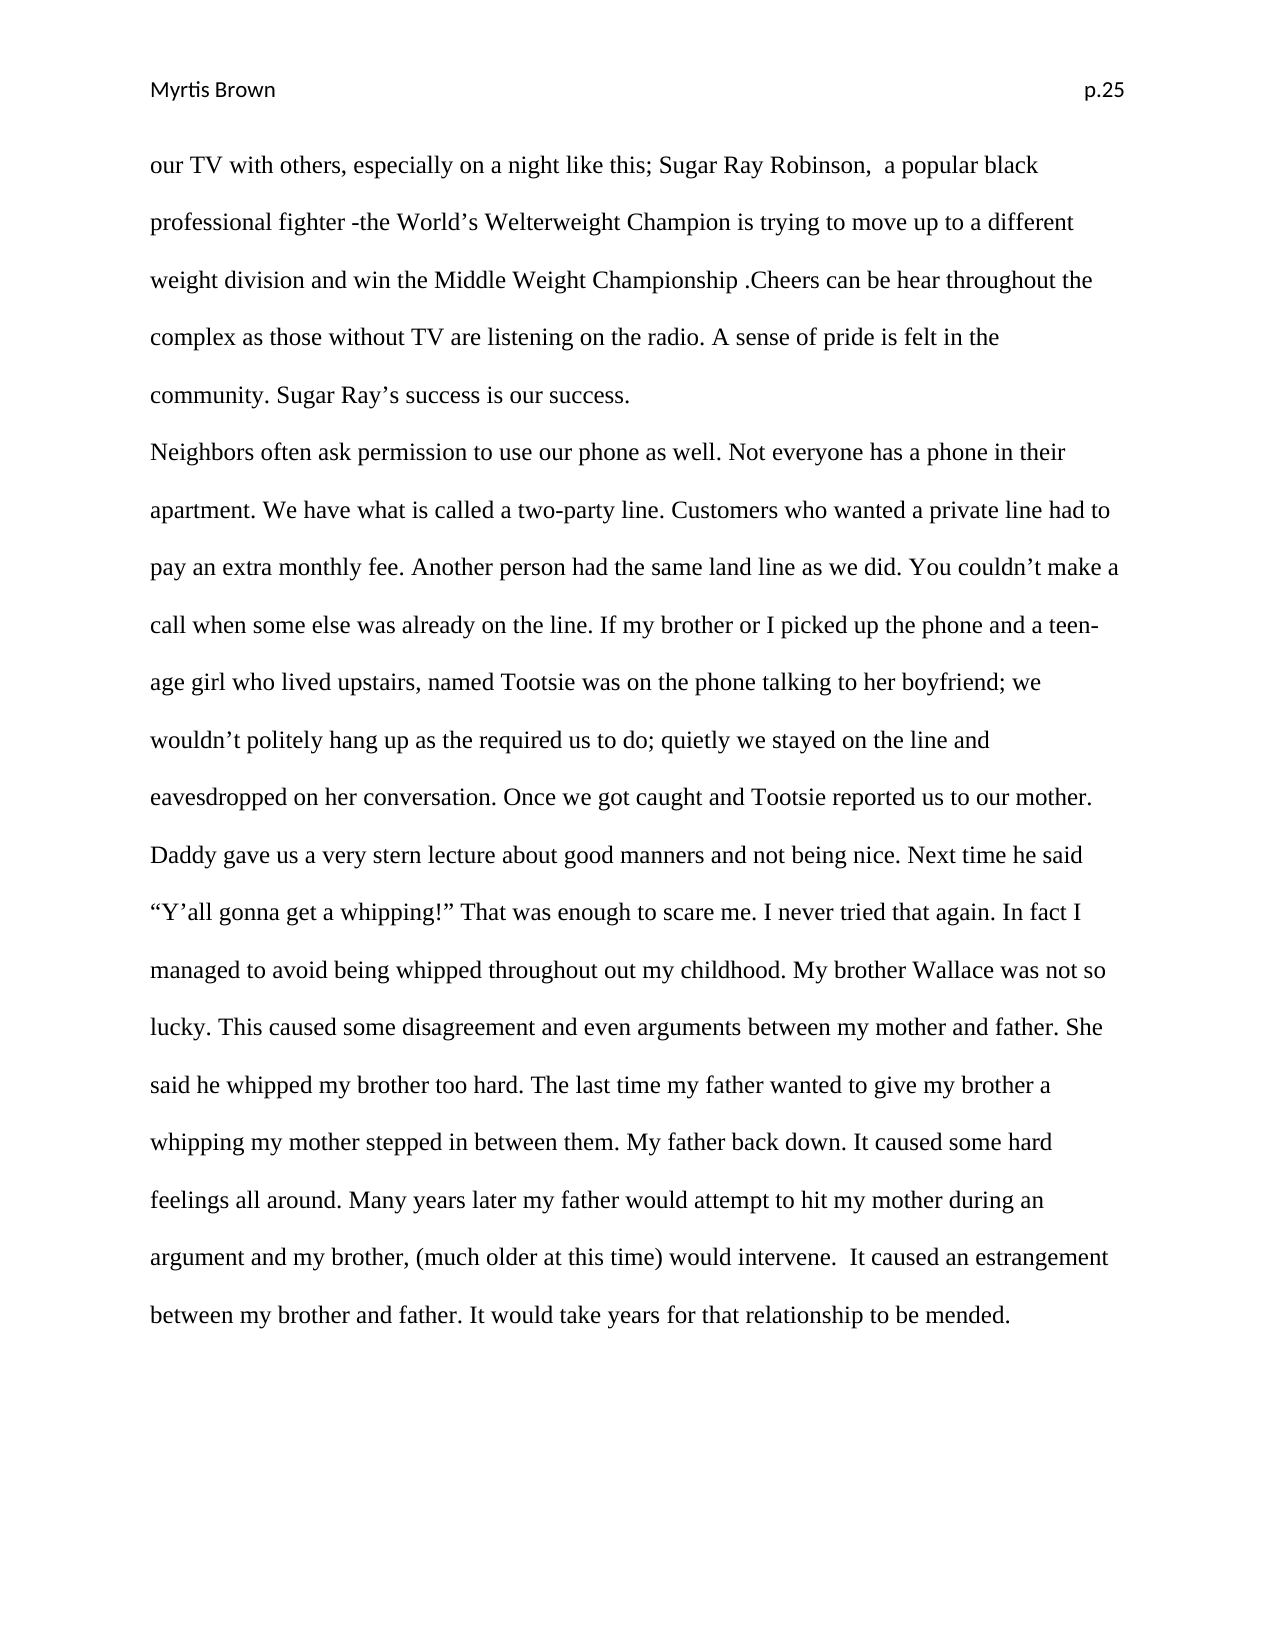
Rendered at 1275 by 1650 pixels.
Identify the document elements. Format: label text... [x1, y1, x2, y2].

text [150, 150, 1125, 409]
text Neighbors often ask permission to use our phone as well. Not everyone has a phone in their apartment. We have what is called a two-party line. Customers who wanted a private line had to pay an extra monthly fee. Another person had the same land line as we did. You couldn’t make a call when some else was already on the line. If my brother or I picked up the phone and a teen-age girl who lived upstairs, named Tootsie was on the phone talking to her boyfriend; we wouldn’t politely hang up as the required us to do; quietly we stayed on the line and eavesdropped on her conversation. Once we got caught and Tootsie reported us to our mother. Daddy gave us a very stern lecture about good manners and not being nice. Next time he said “Y’all gonna get a whipping!” That was enough to scare me. I never tried that again. In fact I managed to avoid being whipped throughout out my childhood. My brother Wallace was not so lucky. This caused some disagreement and even arguments between my mother and father. She said he whipped my brother too hard. The last time my father wanted to give my brother a whipping my mother stepped in between them. My father back down. It caused some hard feelings all around. Many years later my father would attempt to hit my mother during an argument and my brother, (much older at this time) would intervene. It caused an estrangement between my brother and father. It would take years for that relationship to be mended. [150, 437, 1125, 1329]
